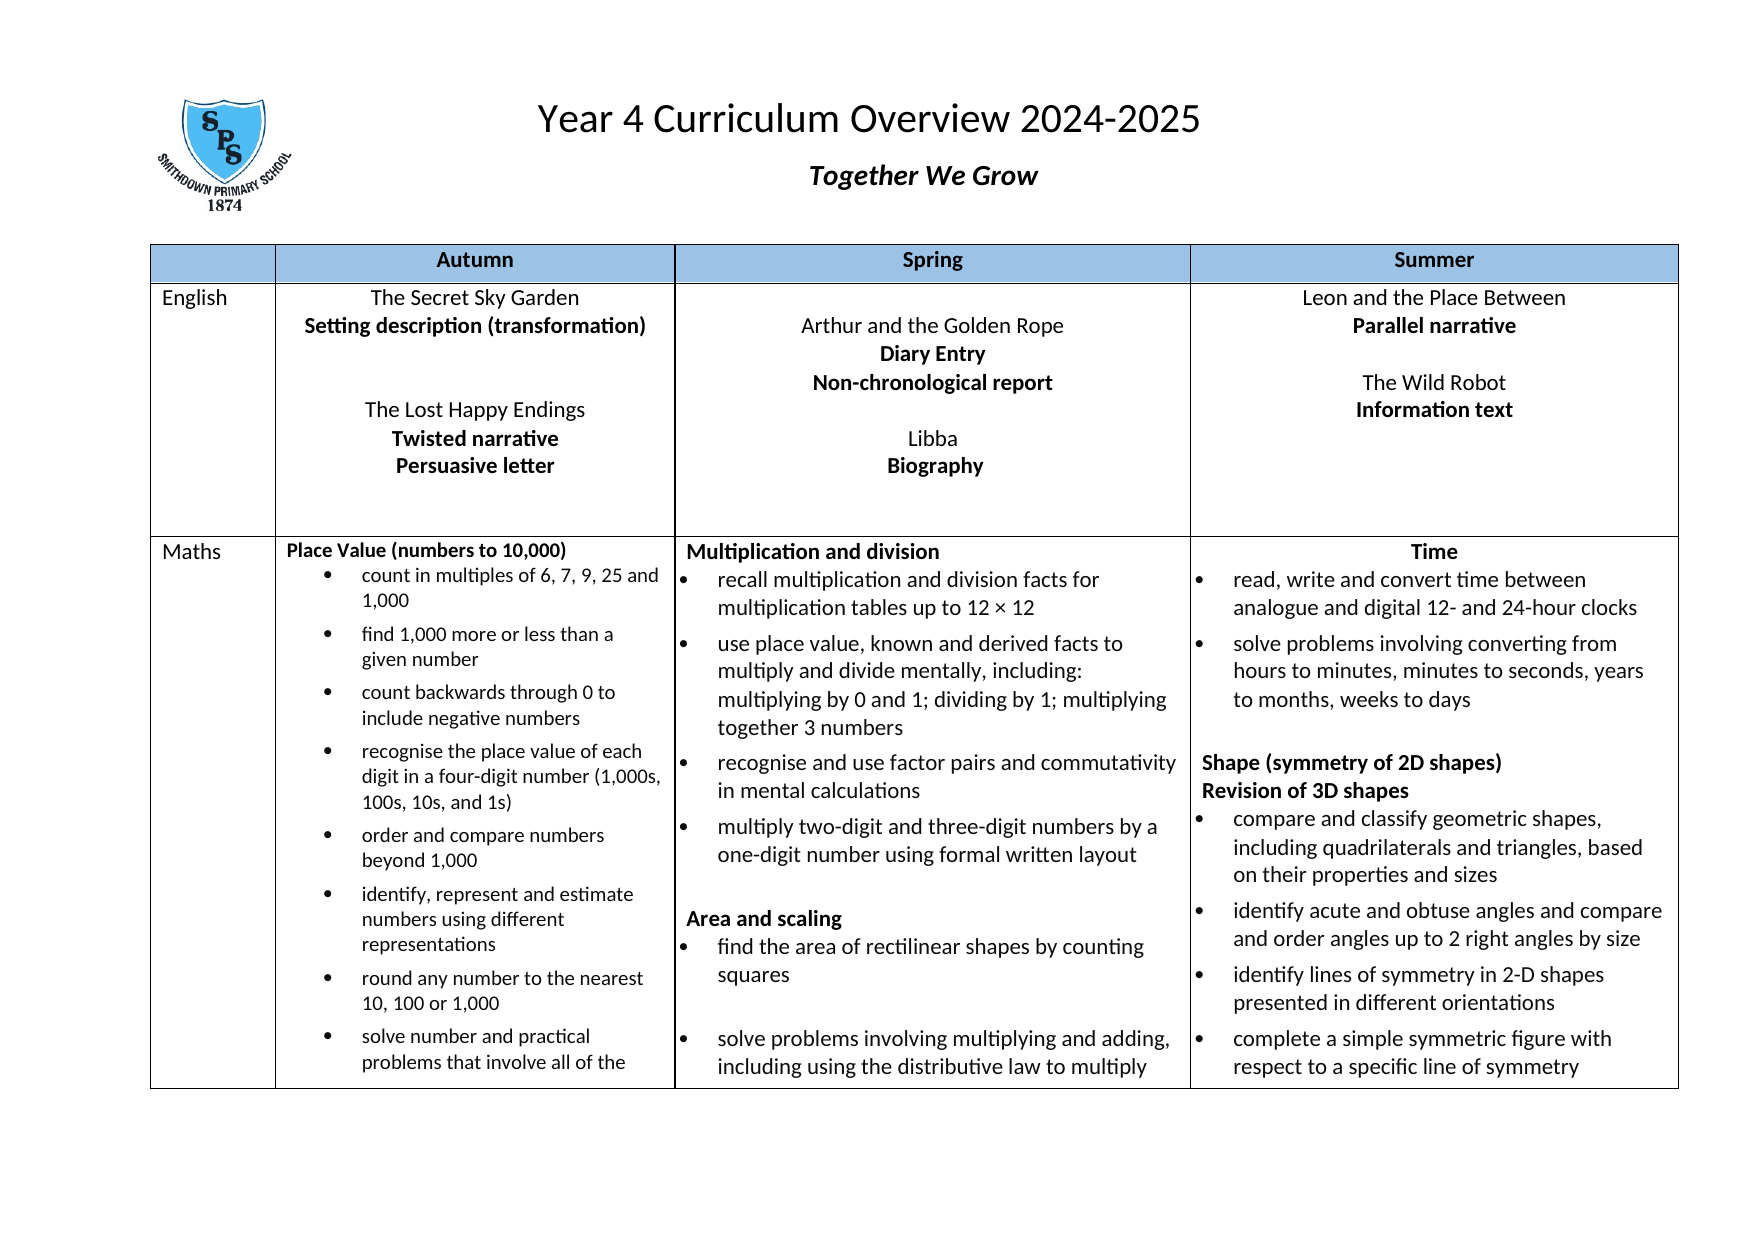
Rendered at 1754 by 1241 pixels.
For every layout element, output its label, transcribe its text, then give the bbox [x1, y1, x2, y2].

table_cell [276, 537, 674, 1088]
table_cell Arthur and the Golden Rope Diary Entry Non-chronological report Libba Biography [676, 284, 1190, 536]
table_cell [676, 537, 1190, 1088]
table_header Autumn [276, 245, 674, 282]
picture [149, 87, 298, 216]
table_cell Leon and the Place Between Parallel narrative The Wild Robot Information text [1191, 284, 1678, 536]
table_header Summer [1191, 245, 1678, 282]
table_cell The Secret Sky Garden Setting description (transformation) The Lost Happy Endings Twisted narrative Persuasive letter [276, 284, 674, 536]
table_cell English [151, 284, 275, 536]
table_cell Maths [151, 537, 275, 1088]
table_header [151, 245, 275, 282]
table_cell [1191, 537, 1678, 1088]
table_header Spring [676, 245, 1190, 282]
